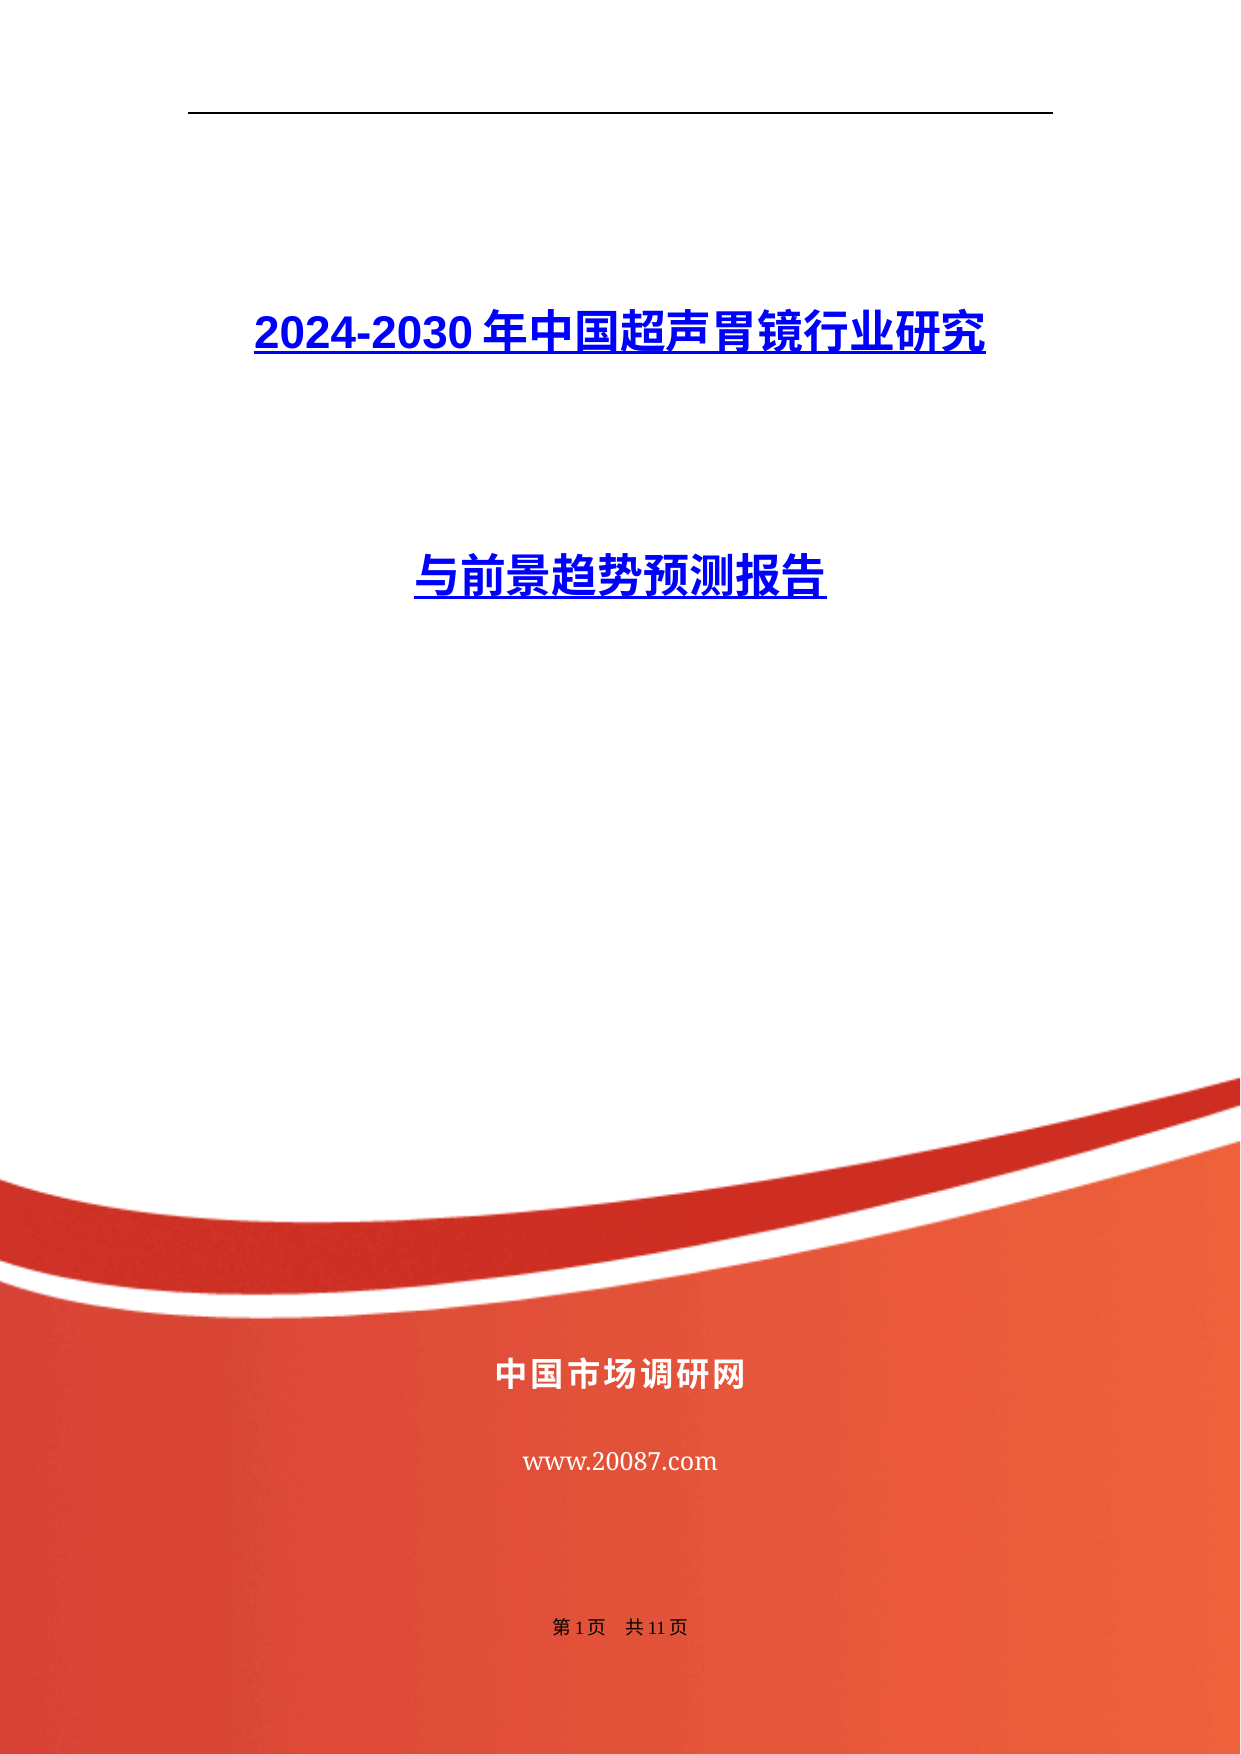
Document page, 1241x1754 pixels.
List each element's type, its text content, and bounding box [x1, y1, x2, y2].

picture [0, 1006, 1241, 1754]
subtitle 中国市场调研网 [187, 1339, 1053, 1404]
table_header 2024-2030年中国超声胃镜行业研究与前景趋势预测报告 [188, 207, 1053, 773]
text www.20087.com [187, 1428, 1053, 1493]
